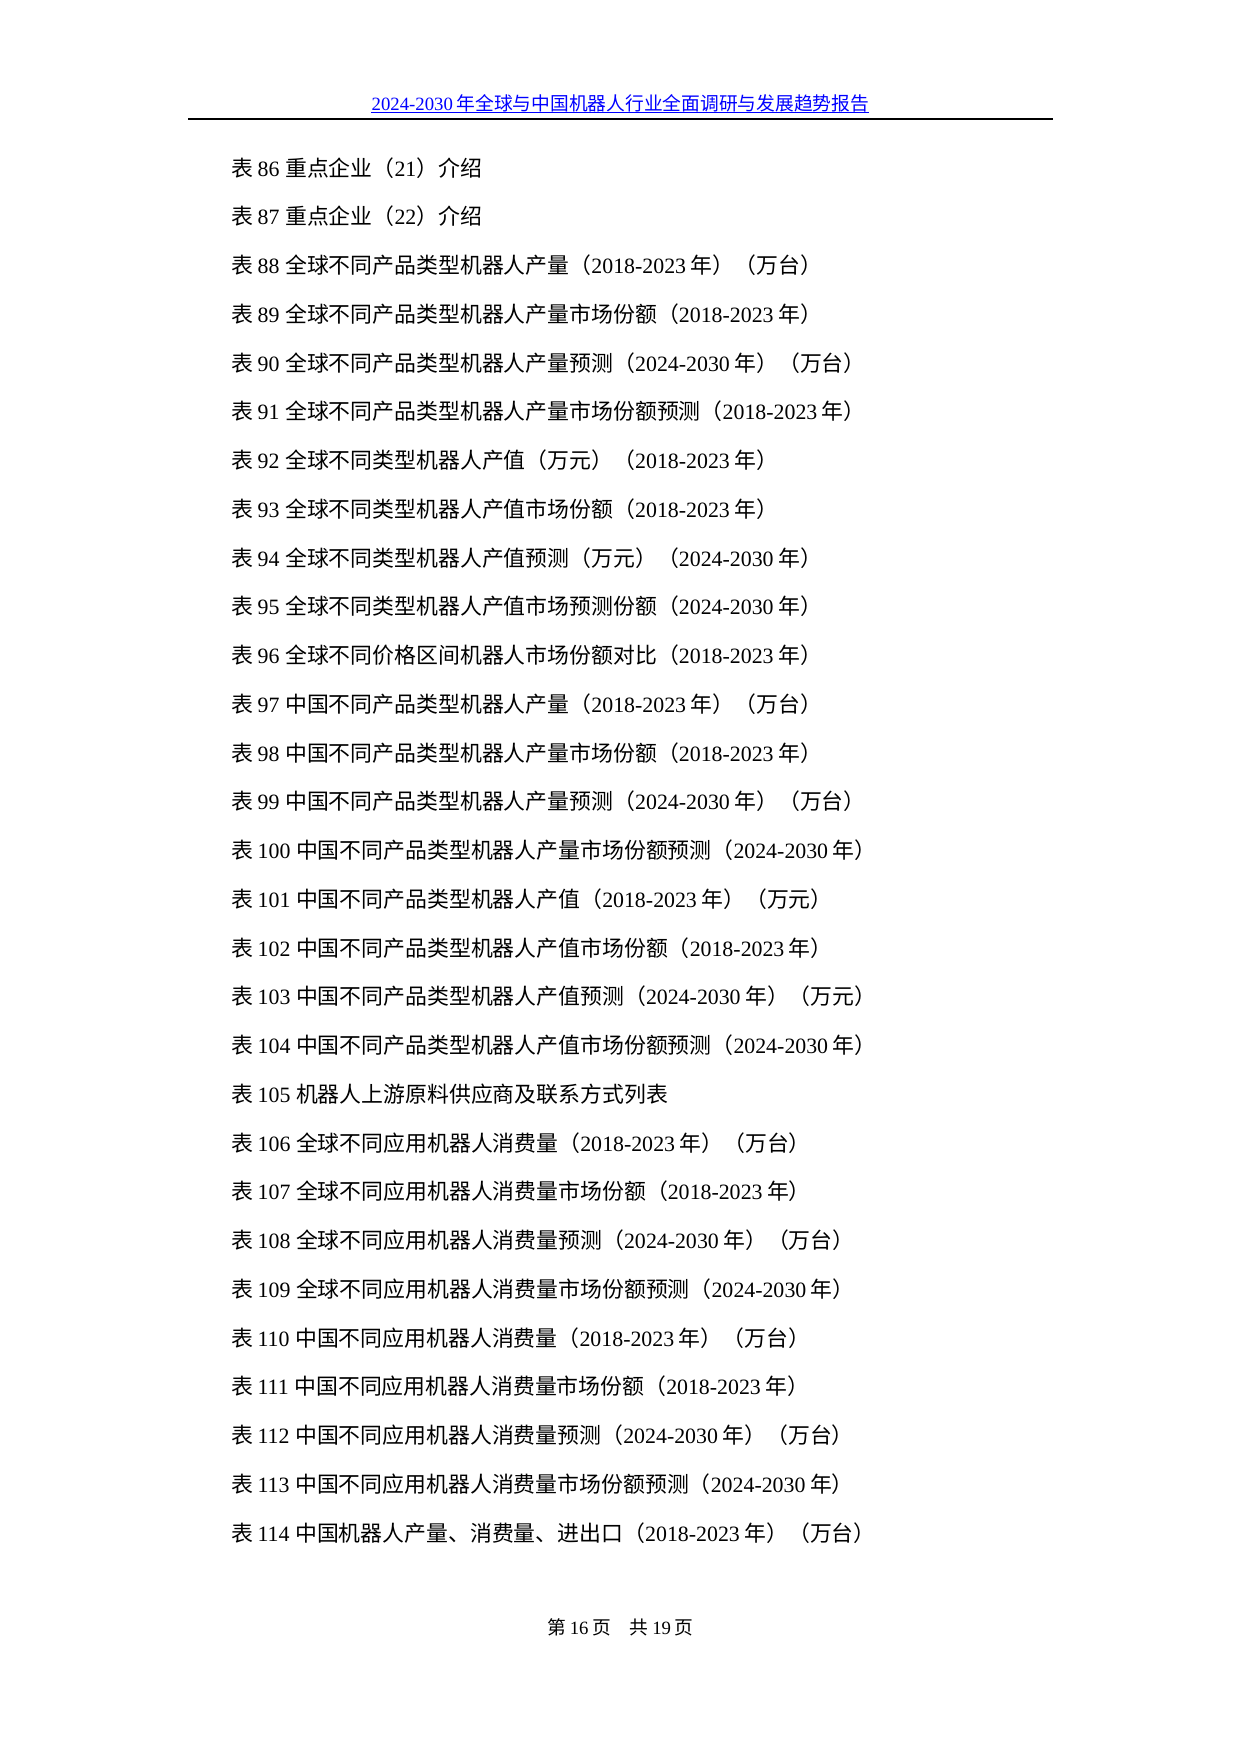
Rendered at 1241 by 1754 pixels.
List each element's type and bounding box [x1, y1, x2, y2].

text [187, 150, 1053, 1548]
